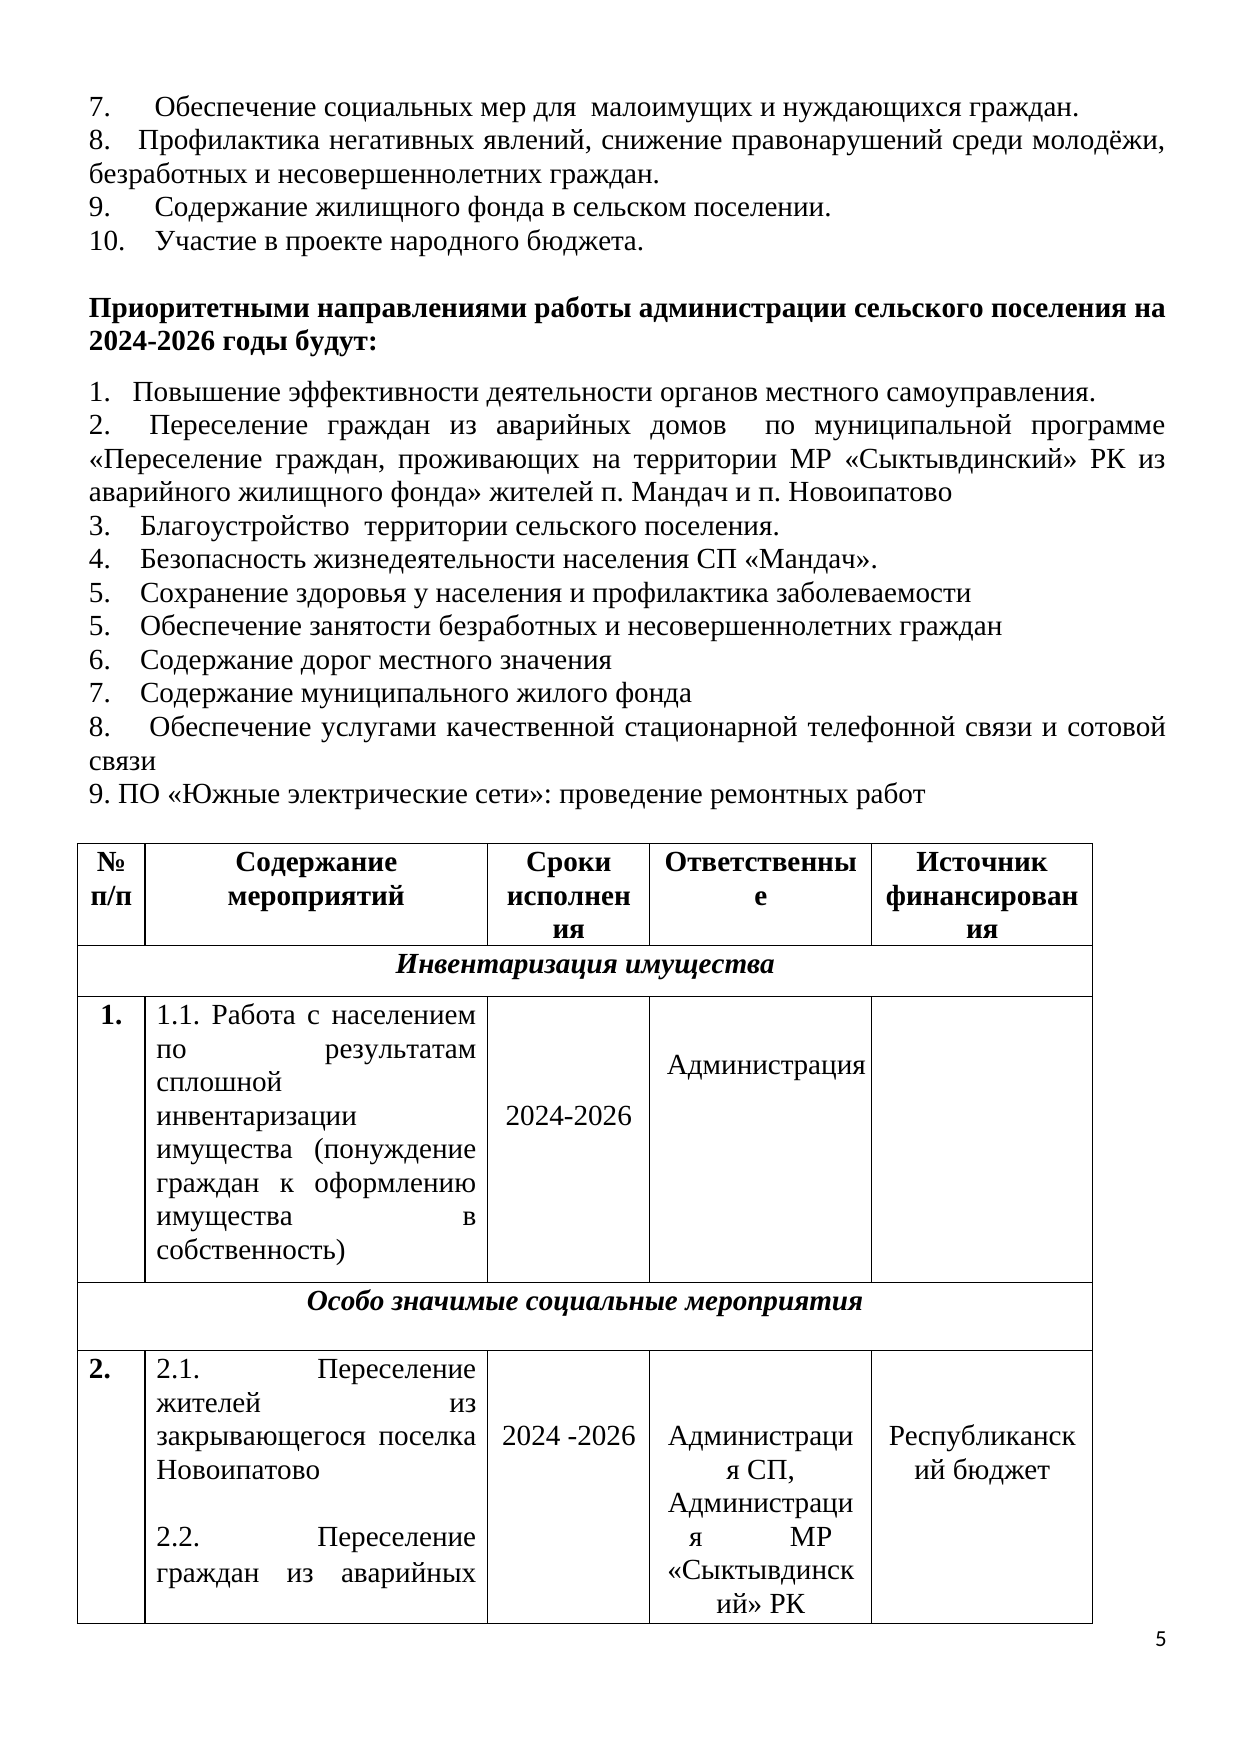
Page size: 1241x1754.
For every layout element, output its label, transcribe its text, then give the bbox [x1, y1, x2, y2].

text Приоритетными направлениями работы администрации сельского поселения на 2024-2026 годы будут: [89, 290, 1167, 357]
text 7. Содержание муниципального жилого фонда [89, 676, 1167, 709]
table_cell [872, 1351, 1092, 1623]
text 3. Благоустройство территории сельского поселения. [89, 508, 1167, 541]
text 8. Профилактика негативных явлений, снижение правонарушений среди молодёжи, безработных и несовершеннолетних граждан. [89, 122, 1167, 189]
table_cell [146, 1351, 487, 1623]
table_header № п/п [78, 844, 144, 945]
text 8. Обеспечение услугами качественной стационарной телефонной связи и сотовой связи [89, 709, 1167, 776]
table_cell 2024 -2026 [488, 1351, 649, 1623]
table_header Ответственные [650, 844, 871, 945]
text 2. Переселение граждан из аварийных домов по муниципальной программе «Переселение граждан, проживающих на территории МР «Сыктывдинский» РК из аварийного жилищного фонда» жителей п. Мандач и п. Новоипатово [89, 407, 1167, 508]
text 6. Содержание дорог местного значения [89, 642, 1167, 676]
text 10. Участие в проекте народного бюджета. [89, 223, 1167, 256]
text 5. Сохранение здоровья у населения и профилактика заболеваемости [89, 575, 1167, 608]
text 5. Обеспечение занятости безработных и несовершеннолетних граждан [89, 608, 1167, 642]
table_cell Особо значимые социальные мероприятия [78, 1283, 1092, 1350]
table_header Сроки исполнения [488, 844, 649, 945]
text 9. ПО «Южные электрические сети»: проведение ремонтных работ [89, 776, 1167, 810]
text 9. Содержание жилищного фонда в сельском поселении. [89, 189, 1167, 223]
text 7. Обеспечение социальных мер для малоимущих и нуждающихся граждан. [89, 89, 1167, 122]
table_cell 1. [78, 997, 144, 1282]
table_cell [872, 997, 1092, 1282]
text 1. Повышение эффективности деятельности органов местного самоуправления. [89, 374, 1167, 407]
table_cell 1.1. Работа с населением по результатам сплошной инвентаризации имущества (понуждение граждан к оформлению имущества в собственность) [146, 997, 487, 1282]
table_header Источник финансирования [872, 844, 1092, 945]
table_header Содержание мероприятий [146, 844, 487, 945]
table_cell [650, 1351, 871, 1623]
table_cell 2. [78, 1351, 144, 1623]
table_cell Инвентаризация имущества [78, 946, 1092, 996]
table_cell 2024-2026 [488, 997, 649, 1282]
text 4. Безопасность жизнедеятельности населения СП «Мандач». [89, 541, 1167, 575]
table_cell Администрация [650, 997, 871, 1282]
